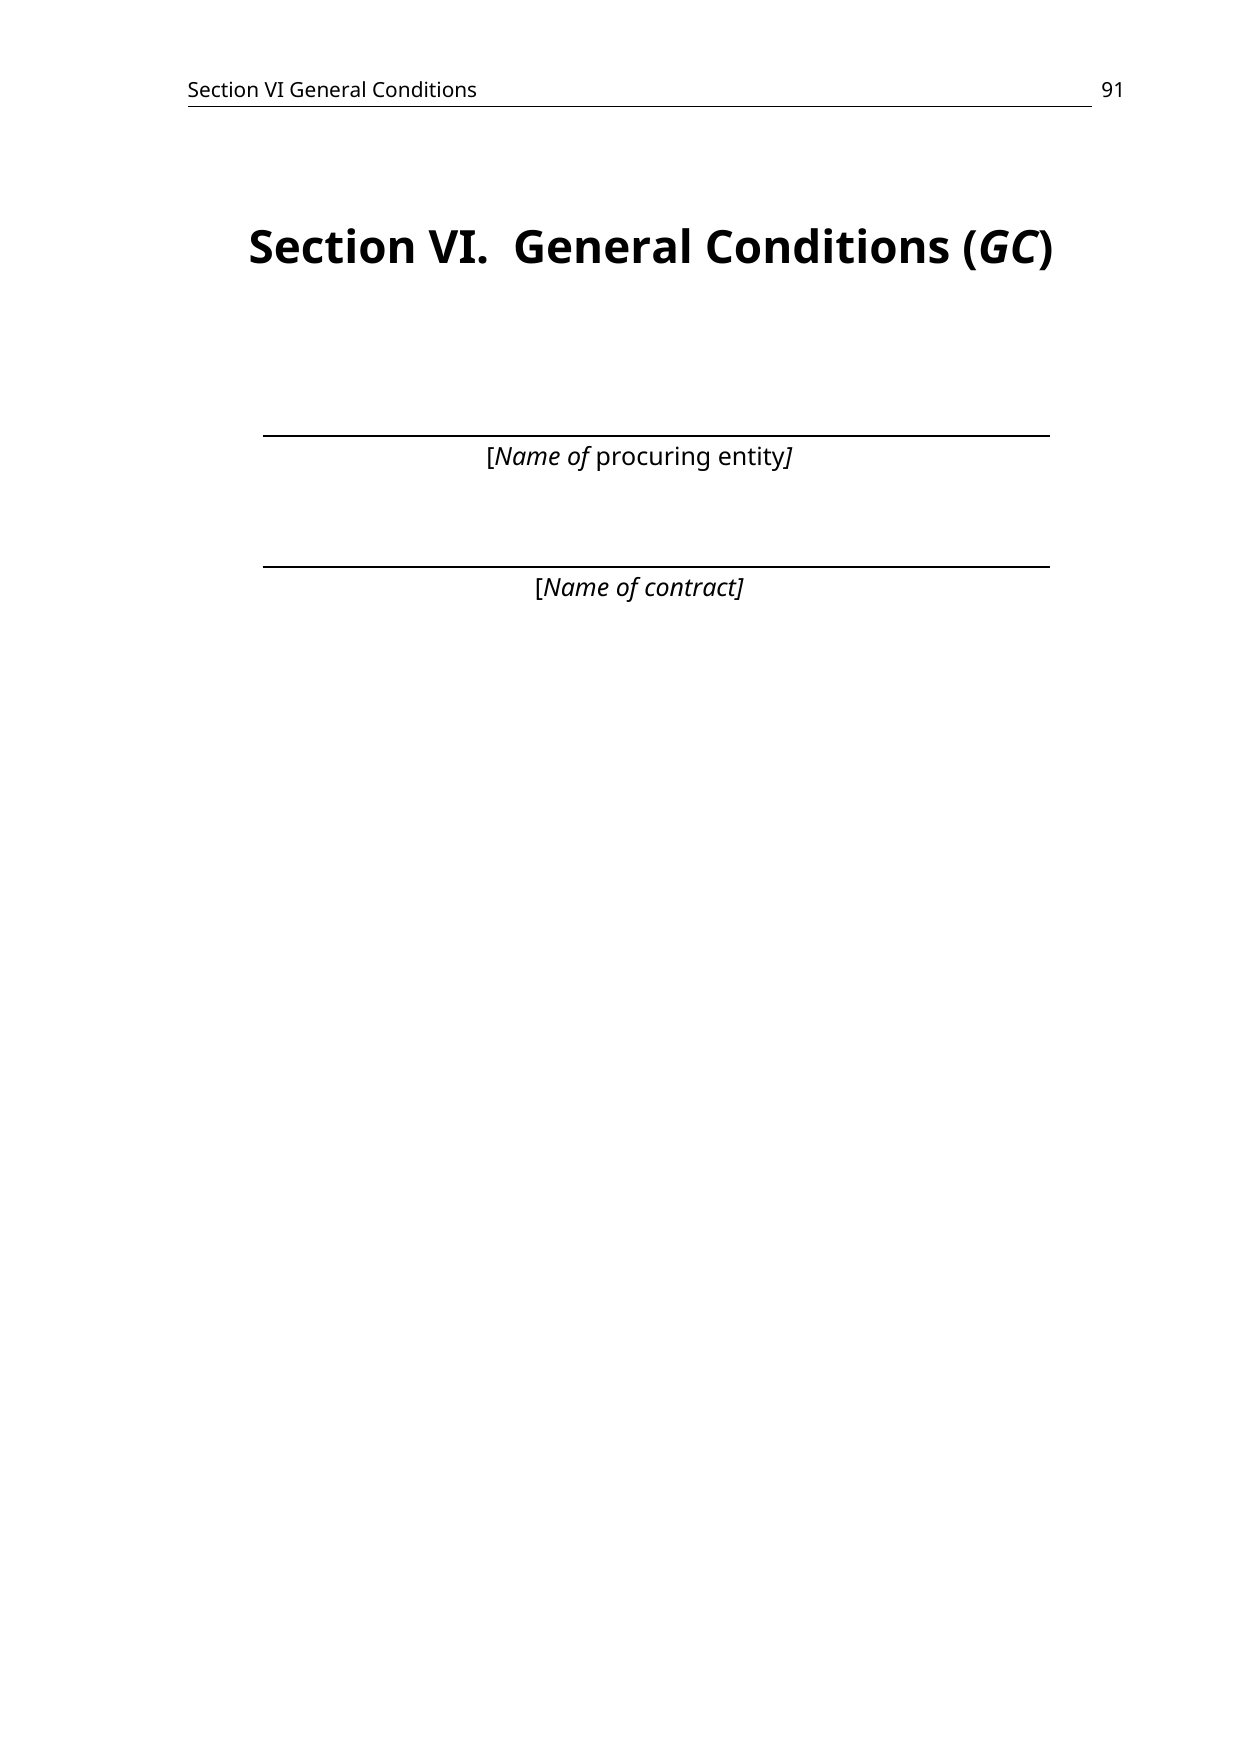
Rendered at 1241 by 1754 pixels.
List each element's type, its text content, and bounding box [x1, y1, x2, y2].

table_header Section VI. General Conditions (GC) [176, 150, 1125, 342]
text [Name of procuring entity] [187, 438, 1090, 473]
text [Name of contract] [187, 569, 1090, 603]
